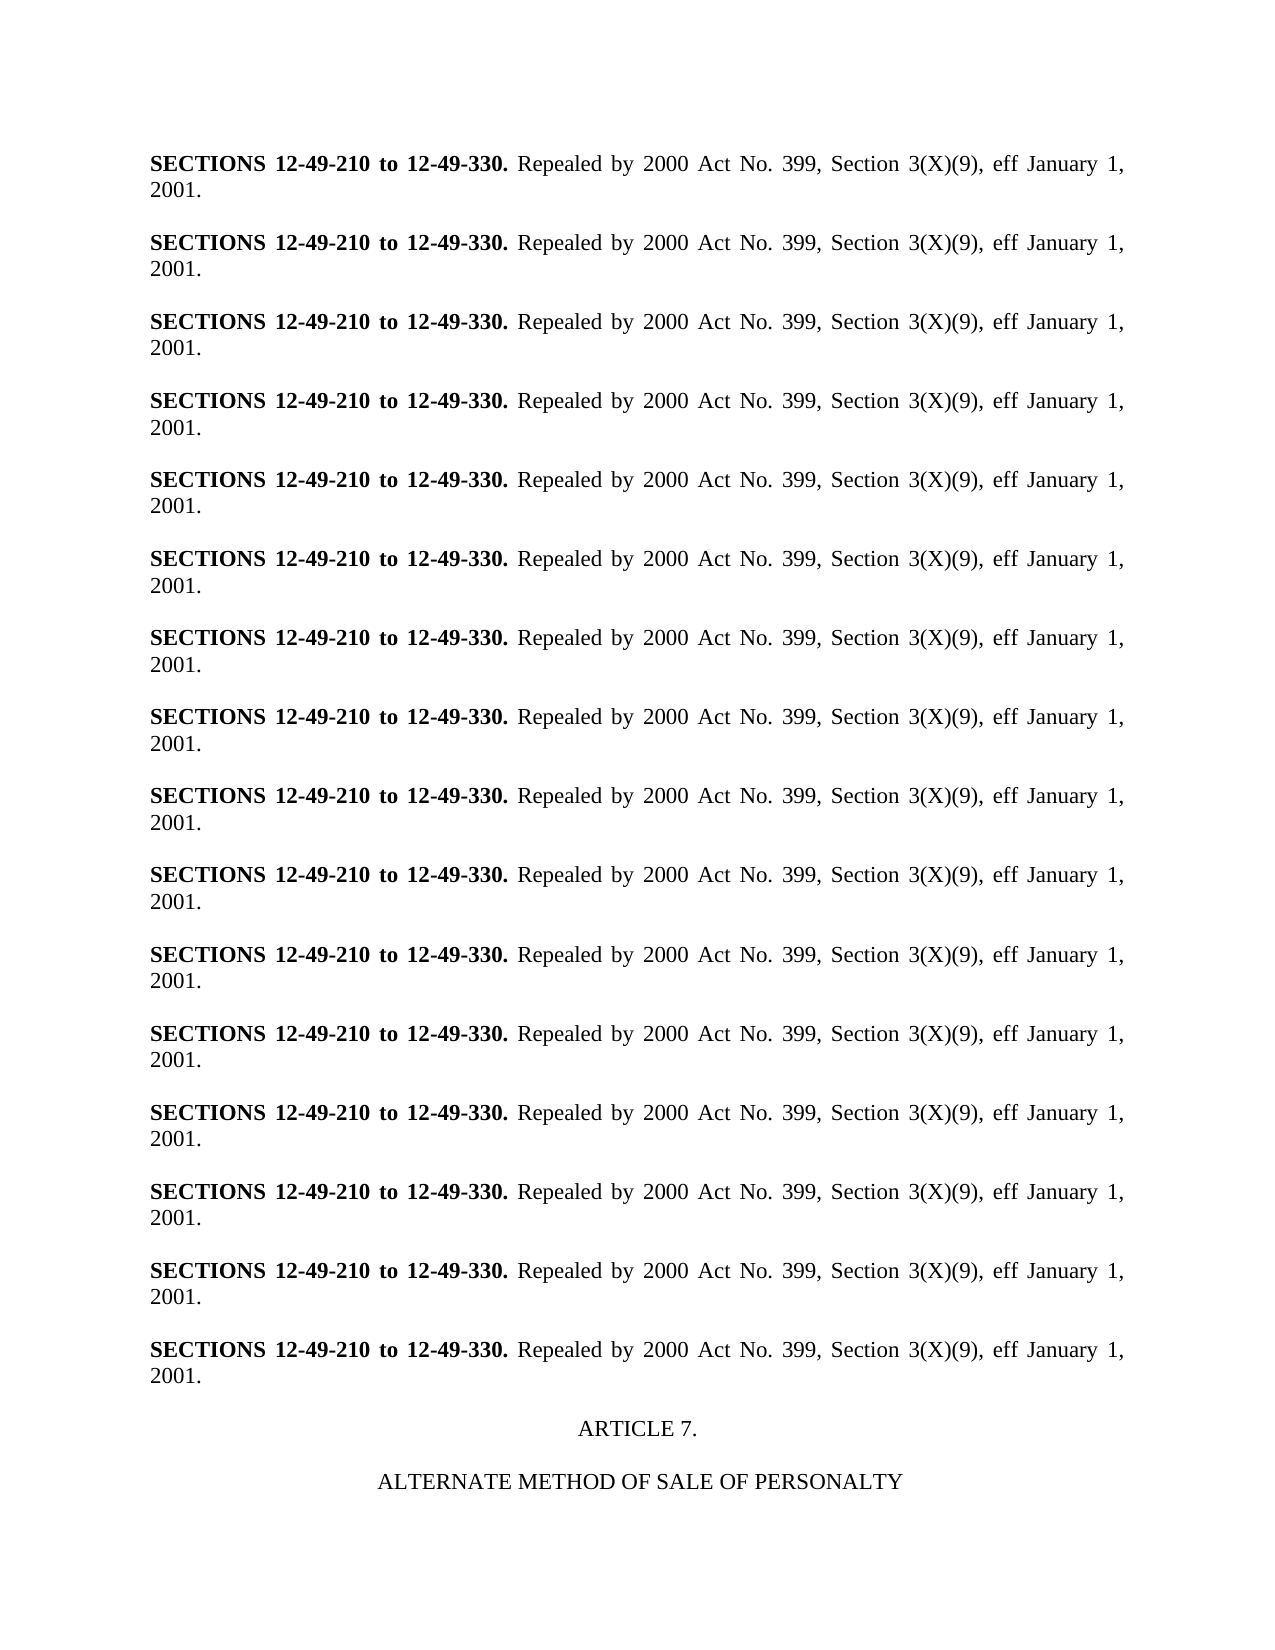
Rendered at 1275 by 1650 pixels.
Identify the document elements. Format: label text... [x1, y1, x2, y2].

text SECTIONS 12-49-210 to 12-49-330. Repealed by 2000 Act No. 399, Section 3(X)(9), eff January 1, 2001. [150, 862, 1125, 914]
text SECTIONS 12-49-210 to 12-49-330. Repealed by 2000 Act No. 399, Section 3(X)(9), eff January 1, 2001. [150, 941, 1125, 993]
text SECTIONS 12-49-210 to 12-49-330. Repealed by 2000 Act No. 399, Section 3(X)(9), eff January 1, 2001. [150, 466, 1125, 519]
text SECTIONS 12-49-210 to 12-49-330. Repealed by 2000 Act No. 399, Section 3(X)(9), eff January 1, 2001. [150, 1178, 1125, 1231]
text ALTERNATE METHOD OF SALE OF PERSONALTY [150, 1468, 1125, 1494]
text ARTICLE 7. [150, 1415, 1125, 1441]
text SECTIONS 12-49-210 to 12-49-330. Repealed by 2000 Act No. 399, Section 3(X)(9), eff January 1, 2001. [150, 387, 1125, 440]
text SECTIONS 12-49-210 to 12-49-330. Repealed by 2000 Act No. 399, Section 3(X)(9), eff January 1, 2001. [150, 624, 1125, 677]
text SECTIONS 12-49-210 to 12-49-330. Repealed by 2000 Act No. 399, Section 3(X)(9), eff January 1, 2001. [150, 782, 1125, 835]
text SECTIONS 12-49-210 to 12-49-330. Repealed by 2000 Act No. 399, Section 3(X)(9), eff January 1, 2001. [150, 1257, 1125, 1309]
text SECTIONS 12-49-210 to 12-49-330. Repealed by 2000 Act No. 399, Section 3(X)(9), eff January 1, 2001. [150, 308, 1125, 361]
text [150, 150, 1125, 203]
text SECTIONS 12-49-210 to 12-49-330. Repealed by 2000 Act No. 399, Section 3(X)(9), eff January 1, 2001. [150, 1099, 1125, 1151]
text SECTIONS 12-49-210 to 12-49-330. Repealed by 2000 Act No. 399, Section 3(X)(9), eff January 1, 2001. [150, 703, 1125, 756]
text SECTIONS 12-49-210 to 12-49-330. Repealed by 2000 Act No. 399, Section 3(X)(9), eff January 1, 2001. [150, 1020, 1125, 1072]
text SECTIONS 12-49-210 to 12-49-330. Repealed by 2000 Act No. 399, Section 3(X)(9), eff January 1, 2001. [150, 545, 1125, 598]
text SECTIONS 12-49-210 to 12-49-330. Repealed by 2000 Act No. 399, Section 3(X)(9), eff January 1, 2001. [150, 1336, 1125, 1389]
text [150, 229, 1125, 282]
